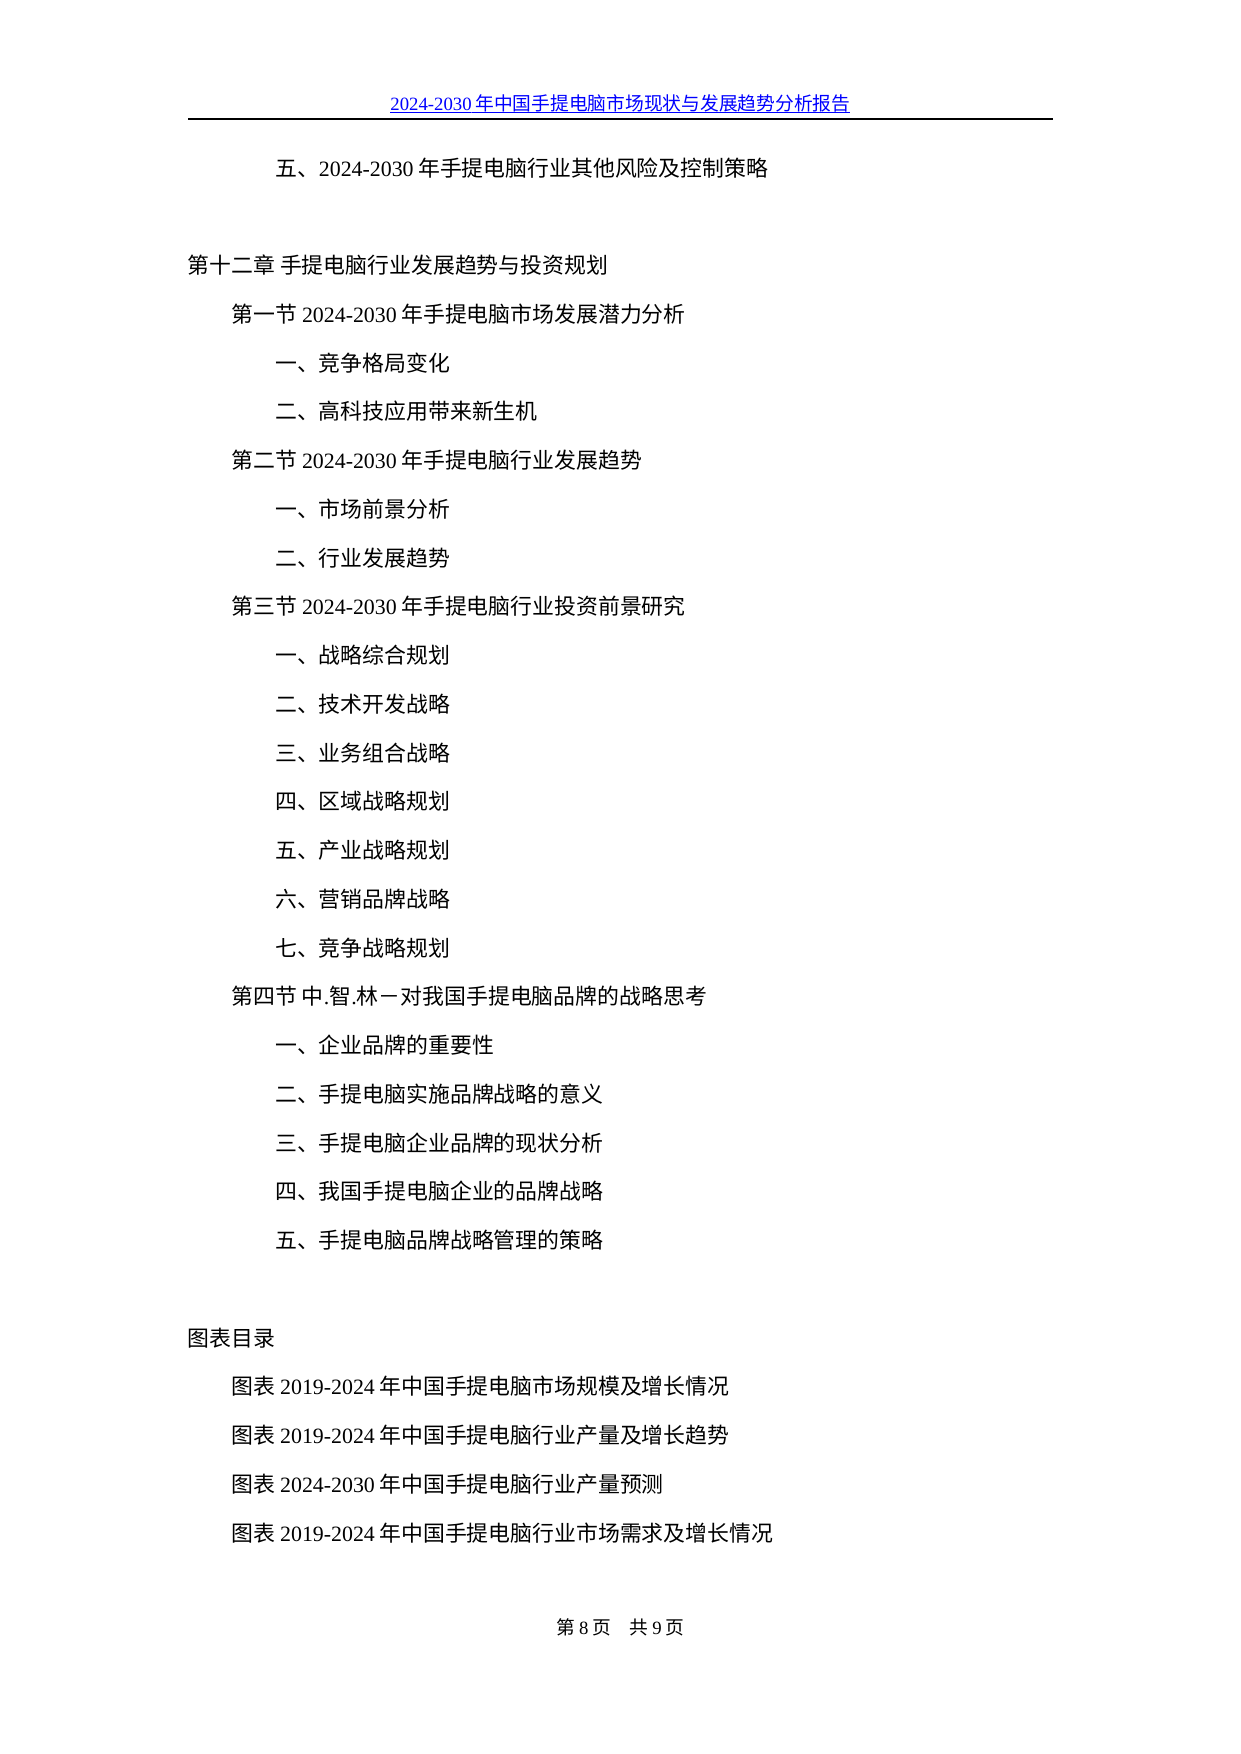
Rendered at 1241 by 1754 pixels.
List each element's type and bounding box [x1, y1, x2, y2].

text [187, 150, 1053, 1548]
